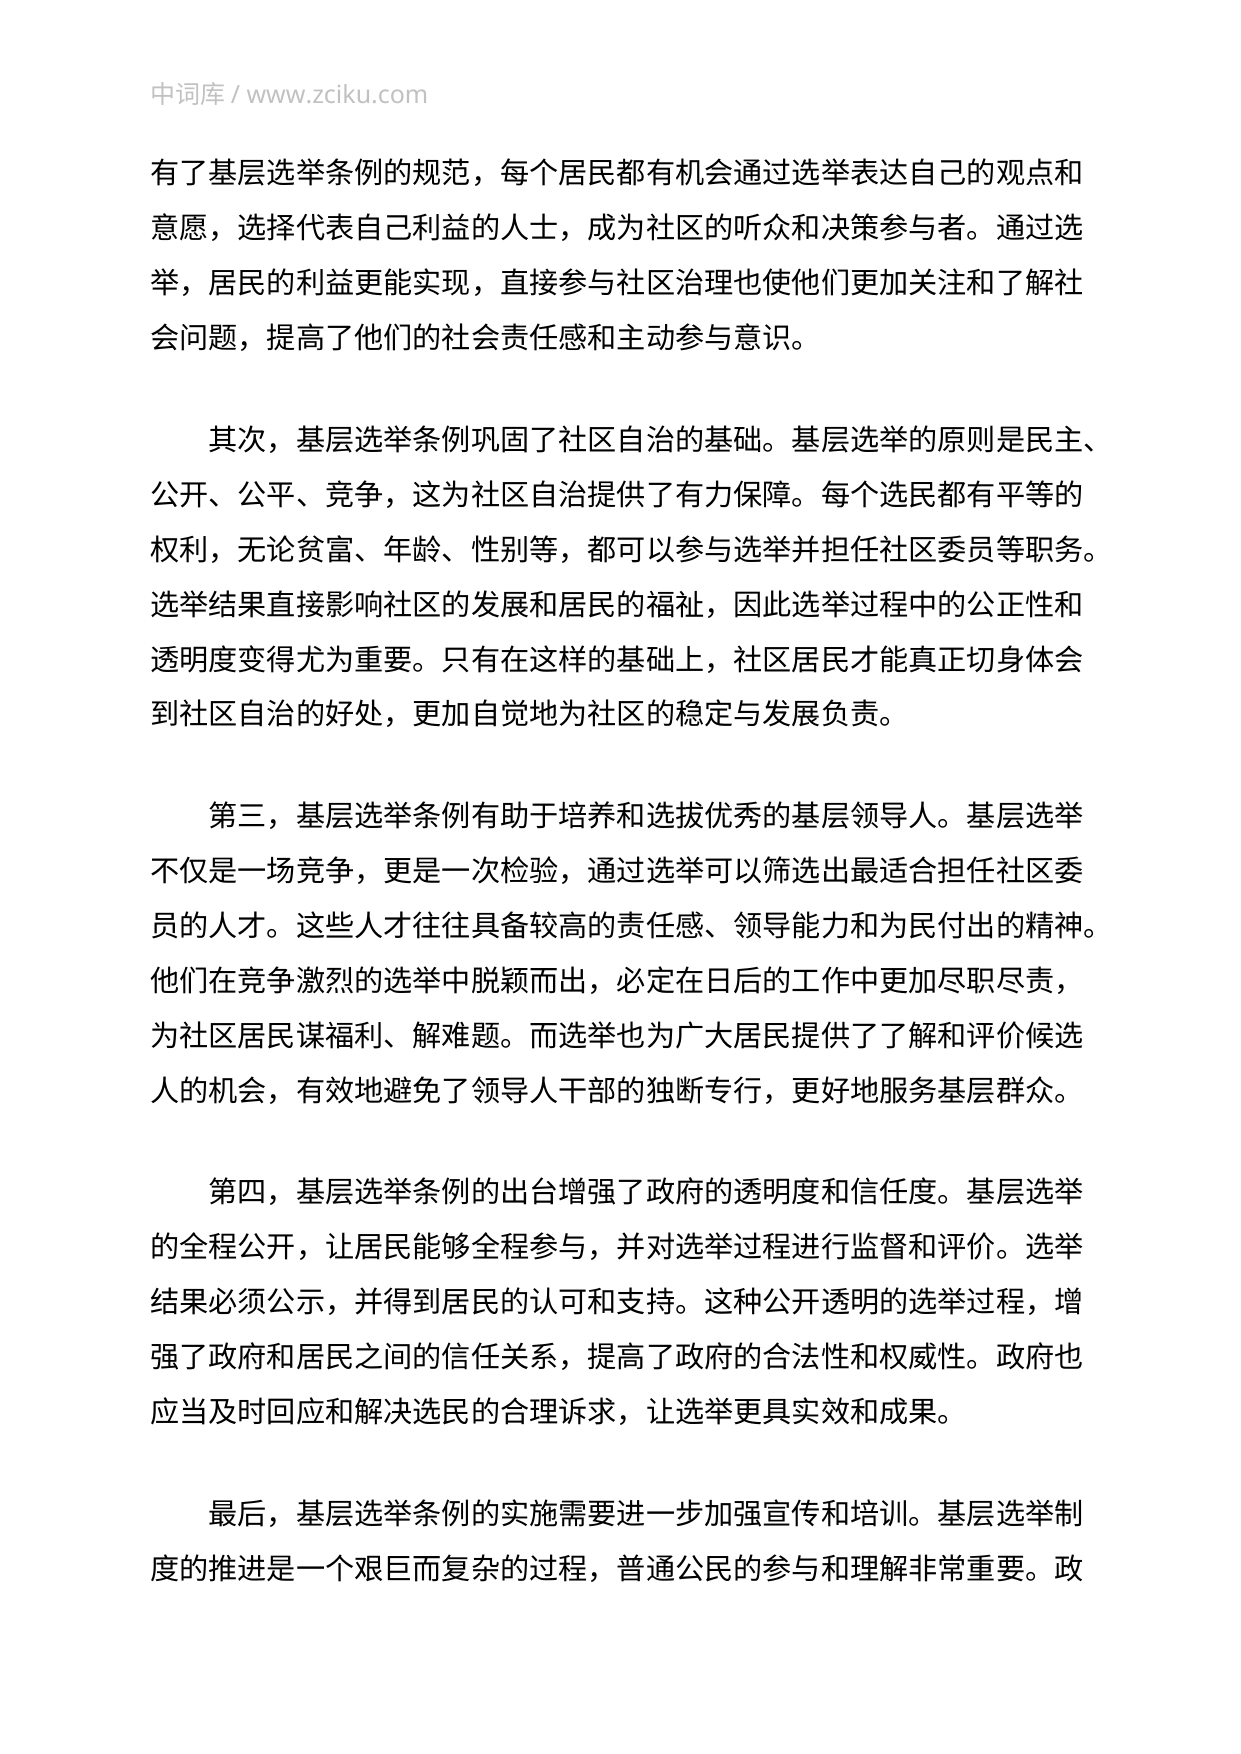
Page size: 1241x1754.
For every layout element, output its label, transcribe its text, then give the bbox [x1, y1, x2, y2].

text 第四，基层选举条例的出台增强了政府的透明度和信任度。基层选举的全程公开，让居民能够全程参与，并对选举过程进行监督和评价。选举结果必须公示，并得到居民的认可和支持。这种公开透明的选举过程，增强了政府和居民之间的信任关系，提高了政府的合法性和权威性。政府也应当及时回应和解决选民的合理诉求，让选举更具实效和成果。 [150, 1169, 1090, 1431]
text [150, 150, 1090, 357]
text 第三，基层选举条例有助于培养和选拔优秀的基层领导人。基层选举不仅是一场竞争，更是一次检验，通过选举可以筛选出最适合担任社区委员的人才。这些人才往往具备较高的责任感、领导能力和为民付出的精神。他们在竞争激烈的选举中脱颖而出，必定在日后的工作中更加尽职尽责，为社区居民谋福利、解难题。而选举也为广大居民提供了了解和评价候选人的机会，有效地避免了领导人干部的独断专行，更好地服务基层群众。 [150, 793, 1090, 1109]
text 其次，基层选举条例巩固了社区自治的基础。基层选举的原则是民主、公开、公平、竞争，这为社区自治提供了有力保障。每个选民都有平等的权利，无论贫富、年龄、性别等，都可以参与选举并担任社区委员等职务。选举结果直接影响社区的发展和居民的福祉，因此选举过程中的公正性和透明度变得尤为重要。只有在这样的基础上，社区居民才能真正切身体会到社区自治的好处，更加自觉地为社区的稳定与发展负责。 [150, 416, 1090, 733]
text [150, 1490, 1090, 1587]
